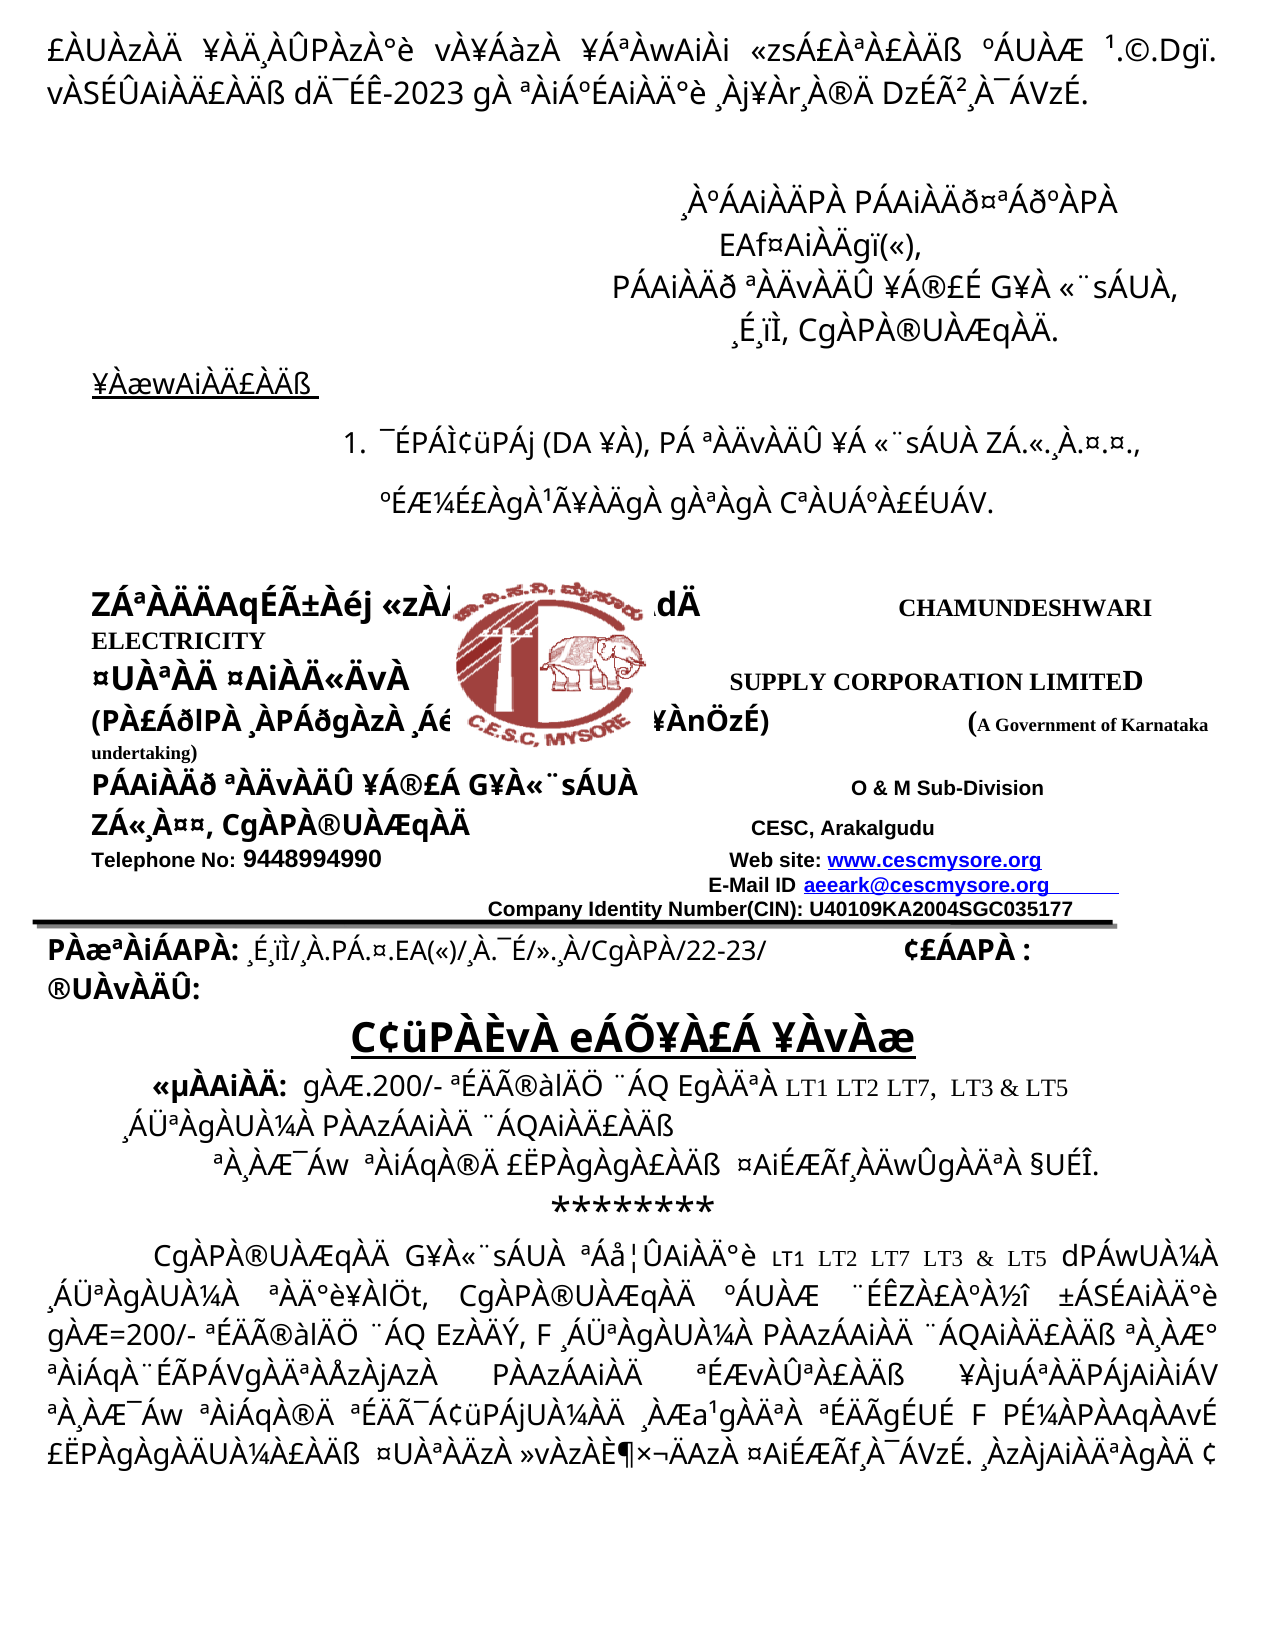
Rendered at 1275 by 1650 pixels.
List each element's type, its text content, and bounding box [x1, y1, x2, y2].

text «µÀAiÀÄ: gÀÆ.200/- ªÉÄÃ®àlÄÖ ¨ÁQ EgÀÄªÀ LT1 LT2 LT7, LT3 & LT5 ¸ÁÜªÀgÀUÀ¼À PÀAzÁAiÀÄ ¨ÁQAiÀÄ£ÀÄß [122, 1065, 1219, 1144]
text ¥ÀæwAiÀÄ£ÀÄß [92, 363, 1219, 403]
text ZÁªÀÄÄAqÉÃ±Àéj «zÀÄåvï ¸ÀgÀ§gÁdÄ CHAMUNDESHWARI ELECTRICITY [91, 581, 450, 655]
text PÀæªÀiÁAPÀ: ¸É¸ïÌ/¸À.PÁ.¤.EA(«)/¸À.¯É/».¸À/CgÀPÀ/22-23/ ¢£ÁAPÀ : [47, 929, 1219, 969]
text ¸É¸ïÌ, CgÀPÀ®UÀÆqÀÄ. [553, 308, 1219, 350]
text (PÀ£ÁðlPÀ ¸ÀPÁðgÀzÀ ¸ÁéªÀÄåPÉÌ M¼À¥ÀnÖzÉ) (A Government of Karnataka undertaking) [91, 701, 1219, 764]
text PÁAiÀÄð ªÀÄvÀÄÛ ¥Á®£Á G¥À«¨sÁUÀ O & M Sub-Division [91, 764, 1219, 804]
text ¤UÀªÀÄ ¤AiÀÄ«ÄvÀ SUPPLY CORPORATION LIMITED [91, 655, 450, 701]
text ªÀ¸ÀÆ¯Áw ªÀiÁqÀ®Ä £ËPÀgÀgÀ£ÀÄß ¤AiÉÆÃf¸ÀÄwÛgÀÄªÀ §UÉÎ. [122, 1144, 1219, 1184]
list ¯ÉPÁÌ¢üPÁj (DA ¥À), PÁ ªÀÄvÀÄÛ ¥Á «¨sÁUÀ ZÁ.«.¸À.¤.¤., ºÉÆ¼É£ÀgÀ¹Ã¥ÀÄgÀ gÀªÀgÀ CªÀUÁºÀ£ÉUÁV. [342, 422, 1219, 522]
text Telephone No: 9448994990 Web site: www.cescmysore.org [91, 844, 1219, 872]
text ZÁªÀÄÄAqÉÃ±Àéj «zÀÄåvï ¸ÀgÀ§gÁdÄ CHAMUNDESHWARI ELECTRICITY [655, 581, 1219, 655]
text ZÁ«¸À¤¤, CgÀPÀ®UÀÆqÀÄ CESC, Arakalgudu [91, 804, 1219, 844]
text PÁAiÀÄð ªÀÄvÀÄÛ ¥Á®£É G¥À «¨sÁUÀ, [422, 265, 1219, 308]
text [47, 1235, 1219, 1473]
text ******** [47, 1184, 1219, 1235]
text ¸ÀºÁAiÀÄPÀ PÁAiÀÄð¤ªÁðºÀPÀ EAf¤AiÀÄgï(«), [422, 180, 1219, 265]
text Company Identity Number(CIN): U40109KA2004SGC035177 [342, 896, 1219, 920]
text C¢üPÀÈvÀ eÁÕ¥À£Á ¥ÀvÀæ [47, 1008, 1219, 1065]
text E-Mail ID aeeark@cescmysore.org [91, 872, 1219, 896]
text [47, 28, 1219, 113]
text ¤UÀªÀÄ ¤AiÀÄ«ÄvÀ SUPPLY CORPORATION LIMITED [655, 655, 1219, 701]
text ®UÀvÀÄÛ: [47, 969, 1219, 1008]
